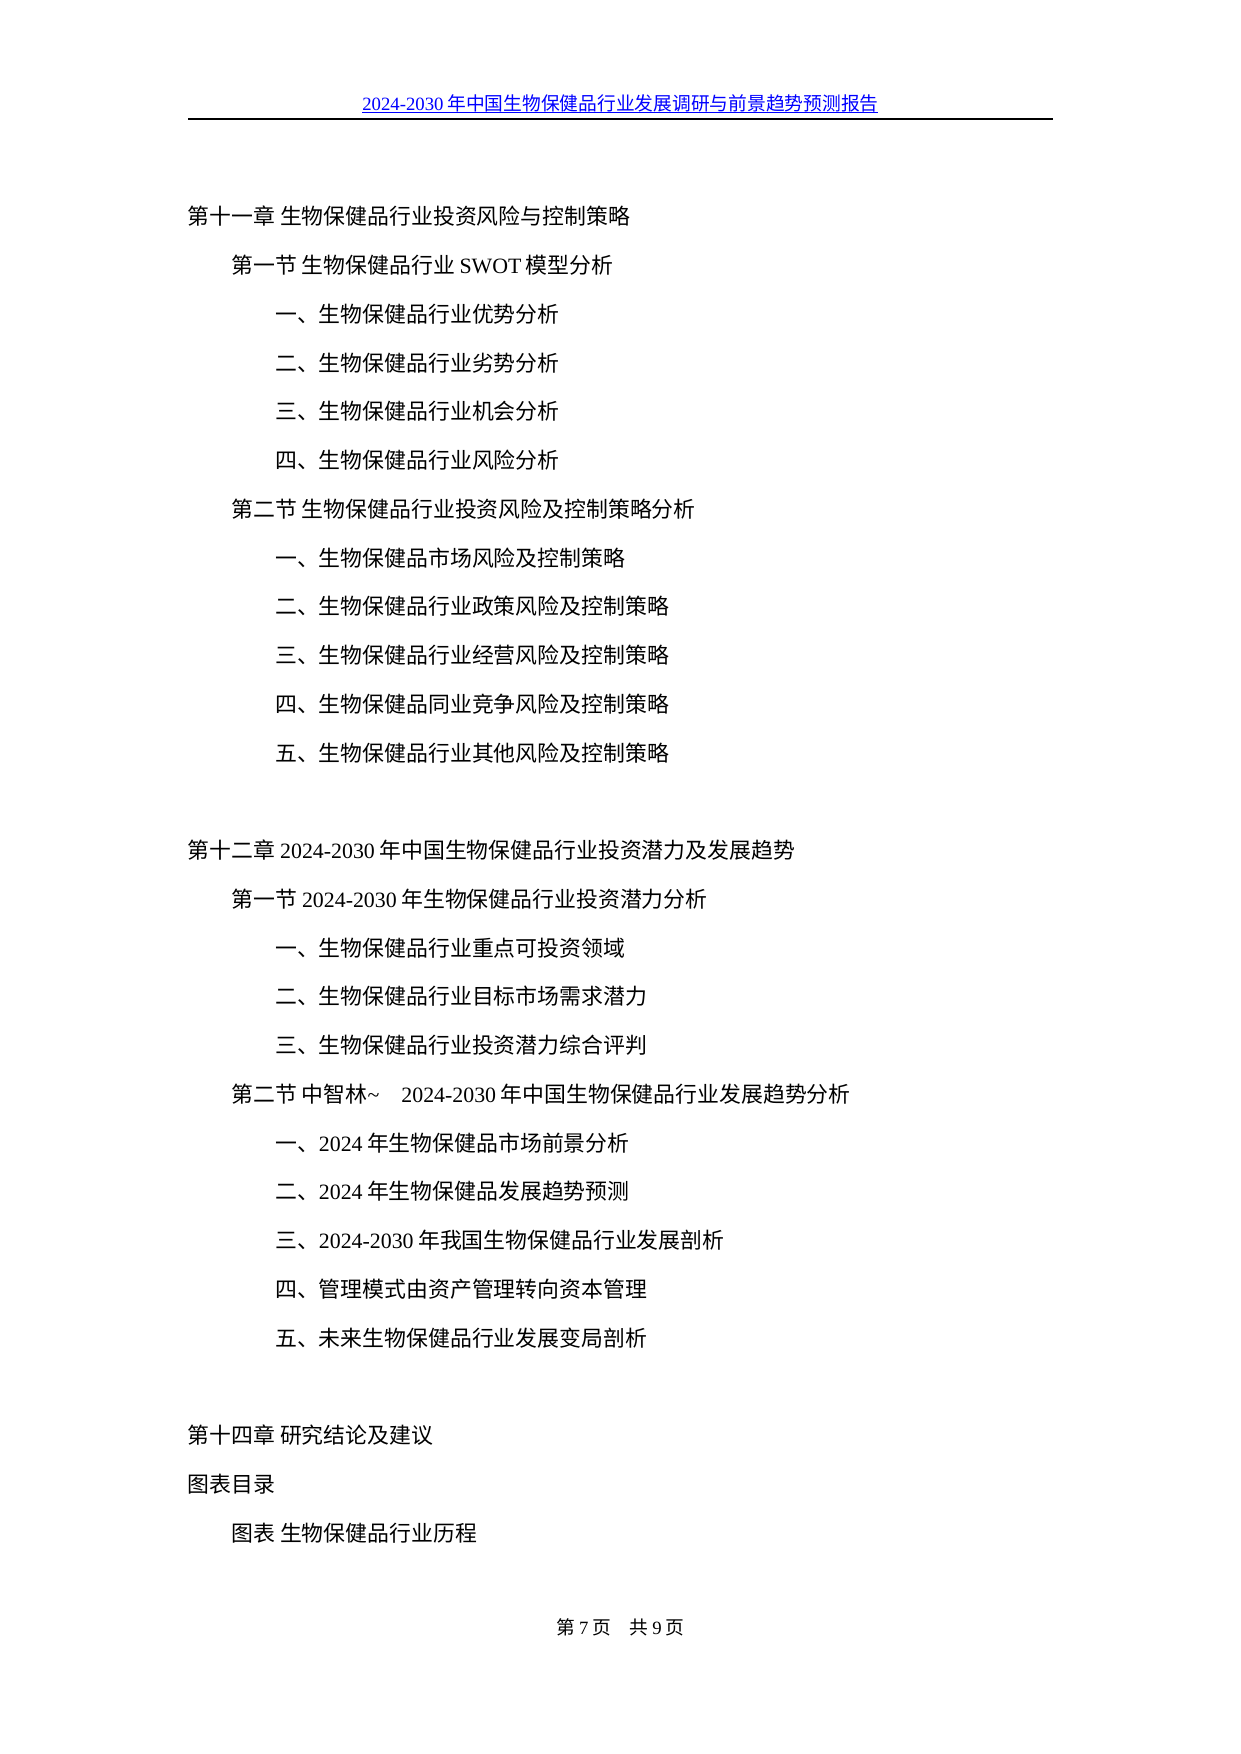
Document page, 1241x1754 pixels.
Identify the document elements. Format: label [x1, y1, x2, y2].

text [187, 150, 1053, 1548]
